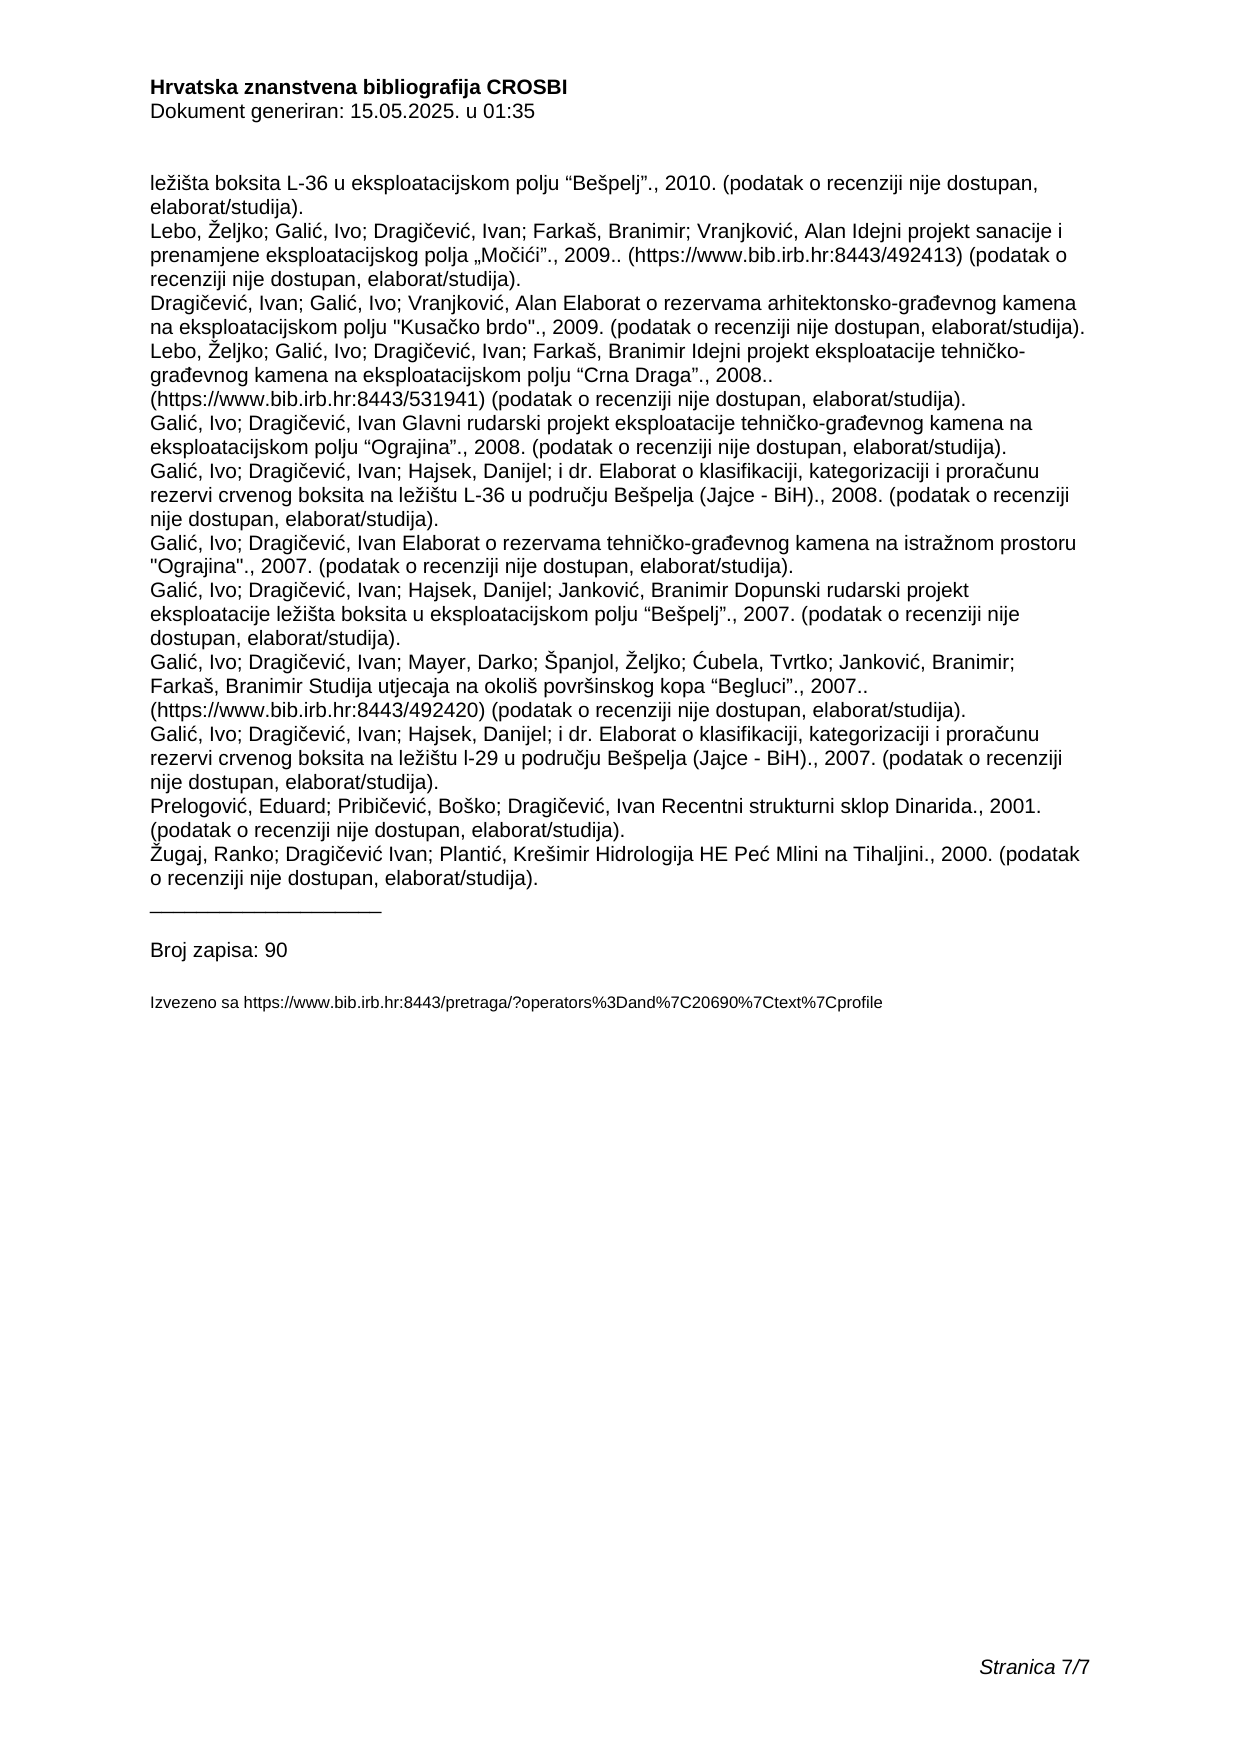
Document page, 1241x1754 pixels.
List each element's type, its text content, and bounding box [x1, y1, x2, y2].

text Lebo, Željko; Galić, Ivo; Dragičević, Ivan; Farkaš, Branimir [150, 339, 1090, 411]
text Galić, Ivo; Dragičević, Ivan; Mayer, Darko; Španjol, Željko; Ćubela, Tvrtko; Janković, Branimir; Farkaš, Branimir [150, 650, 1090, 722]
text Broj zapisa: 90 [150, 938, 1090, 962]
text Galić, Ivo; Dragičević, Ivan; Hajsek, Danijel; i dr. [150, 458, 1090, 530]
text Žugaj, Ranko; Dragičević Ivan; Plantić, Krešimir [150, 842, 1090, 890]
text Dragičević, Ivan; Galić, Ivo; Vranjković, Alan [150, 291, 1090, 339]
text Galić, Ivo; Dragičević, Ivan [150, 411, 1090, 458]
text Galić, Ivo; Dragičević, Ivan [150, 530, 1090, 578]
text Prelogović, Eduard; Pribičević, Boško; Dragičević, Ivan [150, 794, 1090, 842]
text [150, 171, 1090, 219]
text Galić, Ivo; Dragičević, Ivan; Hajsek, Danijel; i dr. [150, 722, 1090, 794]
text Lebo, Željko; Galić, Ivo; Dragičević, Ivan; Farkaš, Branimir; Vranjković, Alan [150, 219, 1090, 291]
text Galić, Ivo; Dragičević, Ivan; Hajsek, Danijel; Janković, Branimir [150, 578, 1090, 650]
text Izvezeno sa https://www.bib.irb.hr:8443/pretraga/?operators%3Dand%7C20690%7Ctext%7Cprofile [150, 993, 1090, 1012]
text ____________________ [150, 890, 1090, 914]
